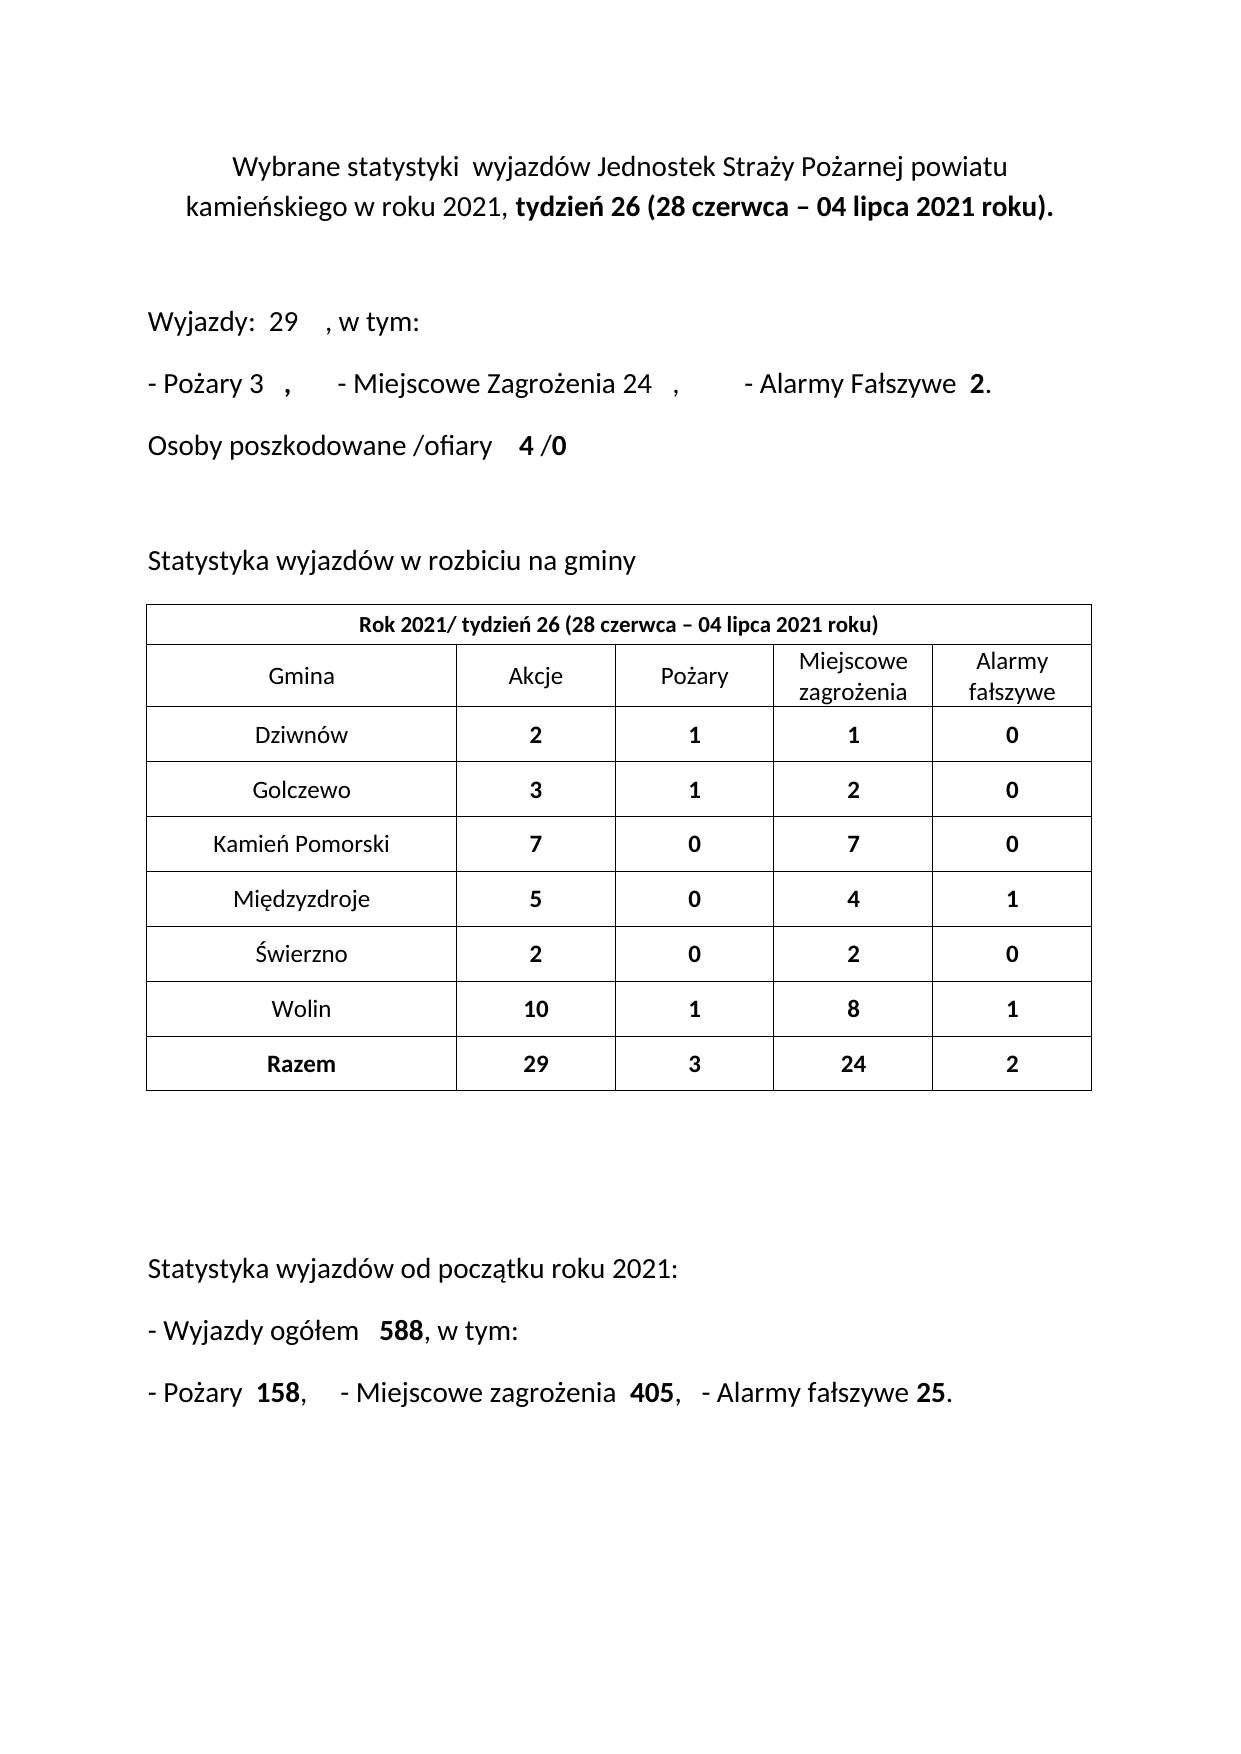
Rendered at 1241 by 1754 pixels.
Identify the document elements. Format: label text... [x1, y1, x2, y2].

text - Pożary 3 , - Miejscowe Zagrożenia 24 , - Alarmy Fałszywe 2. [148, 365, 1093, 401]
table_cell 3 [457, 762, 615, 816]
table_cell 2 [774, 927, 932, 981]
table_cell Akcje [457, 645, 615, 706]
table_cell 0 [616, 817, 773, 871]
table_cell 2 [774, 762, 932, 816]
table_cell 2 [933, 1037, 1091, 1090]
table_cell 0 [933, 762, 1091, 816]
table_cell 5 [457, 872, 615, 926]
table_cell 29 [457, 1037, 615, 1090]
table_cell 0 [616, 872, 773, 926]
table_cell 1 [933, 982, 1091, 1036]
table_cell 4 [774, 872, 932, 926]
table_cell Wolin [147, 982, 456, 1036]
table_cell 1 [616, 982, 773, 1036]
text Osoby poszkodowane /ofiary 4 /0 [148, 427, 1093, 462]
table_cell 1 [933, 872, 1091, 926]
text Wybrane statystyki wyjazdów Jednostek Straży Pożarnej powiatu kamieńskiego w roku 2021, tydzień 26 (28 czerwca – 04 lipca 2021 roku). [148, 148, 1093, 224]
table_cell Pożary [616, 645, 773, 706]
table_cell 2 [457, 707, 615, 761]
table_cell Dziwnów [147, 707, 456, 761]
table_cell Międzyzdroje [147, 872, 456, 926]
table_cell 1 [616, 762, 773, 816]
table_cell 8 [774, 982, 932, 1036]
table_cell 0 [933, 707, 1091, 761]
text Wyjazdy: 29 , w tym: [148, 303, 1093, 339]
table_cell 7 [774, 817, 932, 871]
table_cell 10 [457, 982, 615, 1036]
text Statystyka wyjazdów od początku roku 2021: [148, 1251, 1093, 1286]
table_cell Golczewo [147, 762, 456, 816]
table_cell 24 [774, 1037, 932, 1090]
table_cell Alarmy fałszywe [933, 645, 1091, 706]
text Statystyka wyjazdów w rozbiciu na gminy [148, 542, 1093, 577]
table_cell Razem [147, 1037, 456, 1090]
table_cell Świerzno [147, 927, 456, 981]
table_cell 0 [933, 927, 1091, 981]
table_cell 7 [457, 817, 615, 871]
text - Wyjazdy ogółem 588, w tym: [148, 1312, 1093, 1348]
table_cell 0 [616, 927, 773, 981]
table_cell 3 [616, 1037, 773, 1090]
table_cell 1 [774, 707, 932, 761]
table_header Rok 2021/ tydzień 26 (28 czerwca – 04 lipca 2021 roku) [147, 605, 1091, 644]
table_cell Miejscowe zagrożenia [774, 645, 932, 706]
table_cell 2 [457, 927, 615, 981]
table_cell Gmina [147, 645, 456, 706]
table_cell 1 [616, 707, 773, 761]
table_cell Kamień Pomorski [147, 817, 456, 871]
table_cell 0 [933, 817, 1091, 871]
text - Pożary 158, - Miejscowe zagrożenia 405, - Alarmy fałszywe 25. [148, 1374, 1093, 1410]
